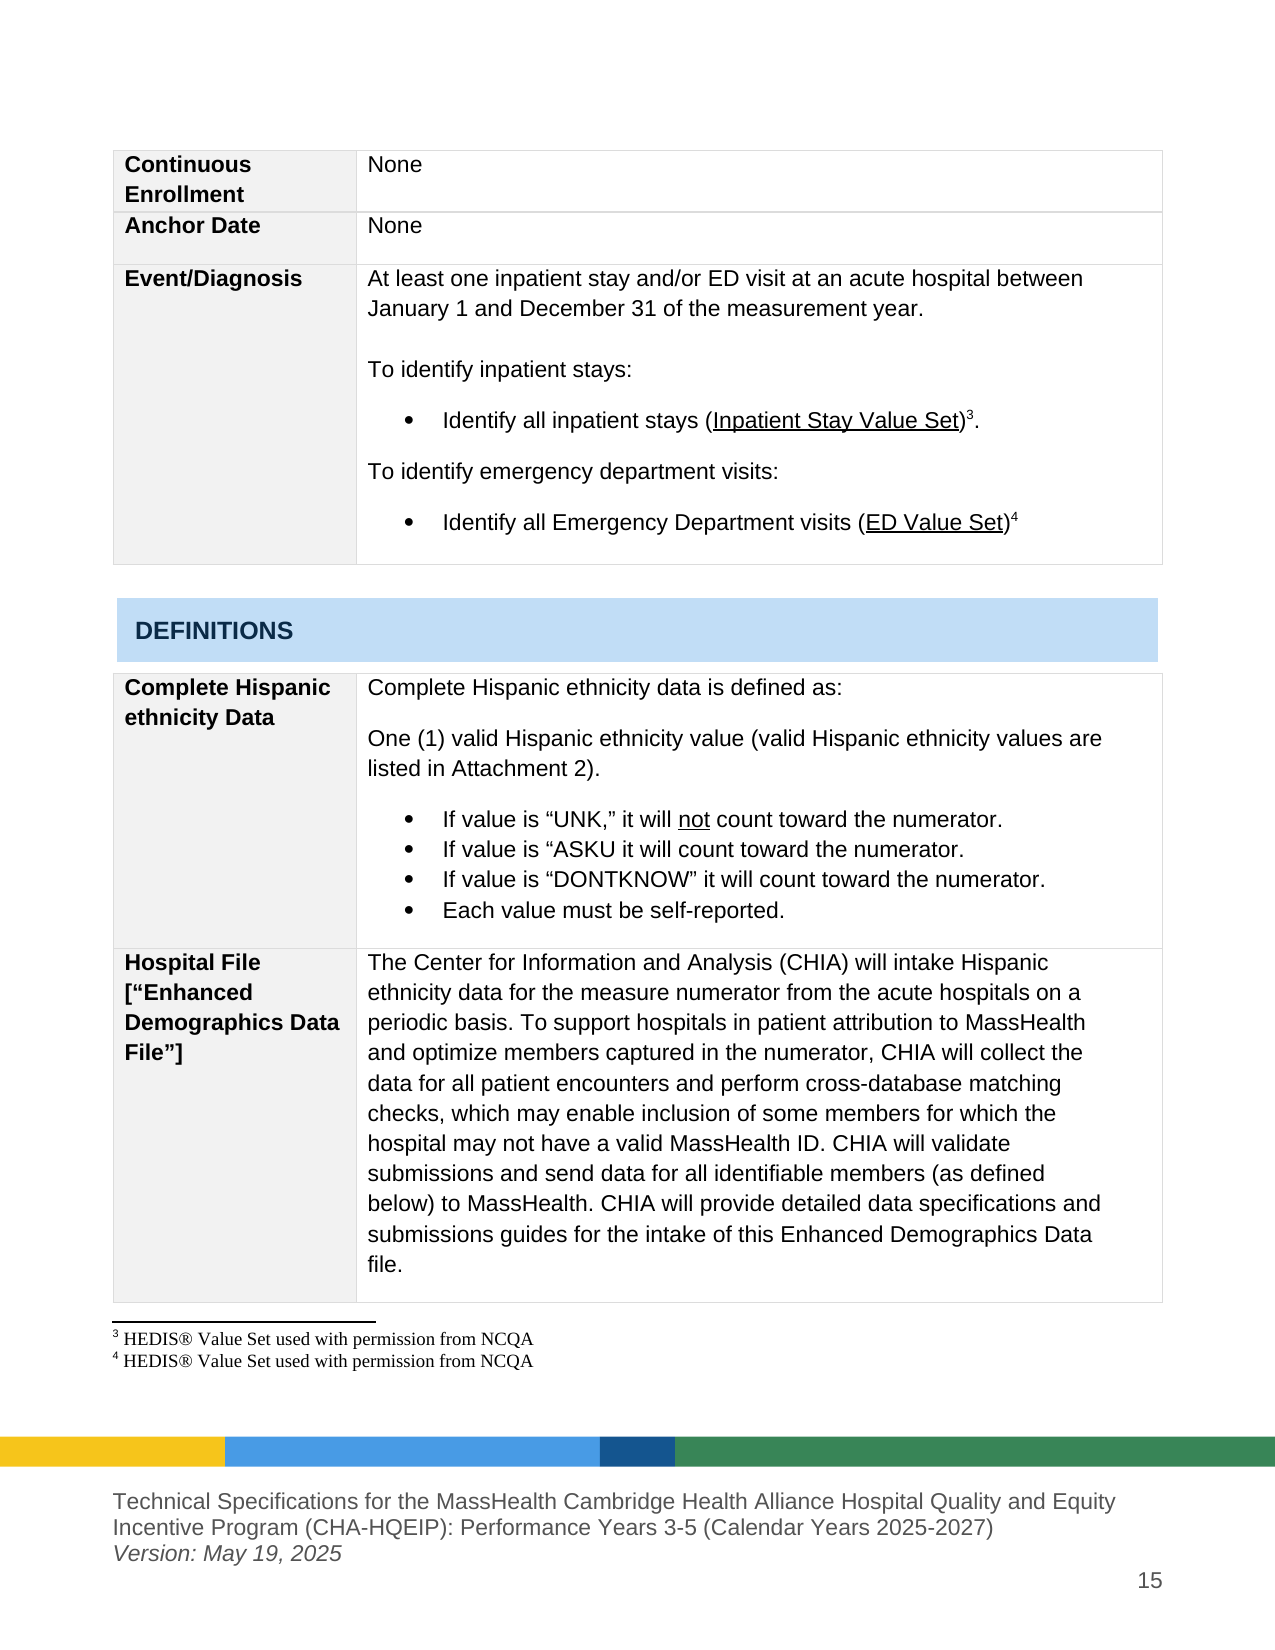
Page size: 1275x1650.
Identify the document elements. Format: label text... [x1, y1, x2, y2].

table_cell Hospital File [“Enhanced Demographics Data File”] [114, 949, 356, 1302]
table_header Complete Hispanic ethnicity data is defined as: One (1) valid Hispanic ethnicity value (valid Hispanic ethnicity values are listed in Attachment 2). If value is “UNK,” it will not count toward the numerator. If value is “ASKU it will count toward the numerator. If value is “DONTKNOW” it will count toward the numerator. Each value must be self-reported. [357, 674, 1162, 948]
table_header Complete Hispanic ethnicity Data [114, 674, 356, 948]
table_cell At least one inpatient stay and/or ED visit at an acute hospital between January 1 and December 31 of the measurement year. To identify inpatient stays: Identify all inpatient stays (Inpatient Stay Value Set). To identify emergency department visits: Identify all Emergency Department visits (ED Value Set) [357, 265, 1162, 564]
table_cell None [357, 213, 1162, 264]
table_cell Anchor Date [114, 213, 356, 264]
table_cell The Center for Information and Analysis (CHIA) will intake Hispanic ethnicity data for the measure numerator from the acute hospitals on a periodic basis. To support hospitals in patient attribution to MassHealth and optimize members captured in the numerator, CHIA will collect the data for all patient encounters and perform cross-database matching checks, which may enable inclusion of some members for which the hospital may not have a valid MassHealth ID. CHIA will validate submissions and send data for all identifiable members (as defined below) to MassHealth. CHIA will provide detailed data specifications and submissions guides for the intake of this Enhanced Demographics Data file. [357, 949, 1162, 1302]
table_cell None [357, 151, 1162, 211]
table_cell Continuous Enrollment [114, 151, 356, 211]
text DEFINITIONS [127, 608, 1148, 653]
table_cell Event/Diagnosis [114, 265, 356, 564]
